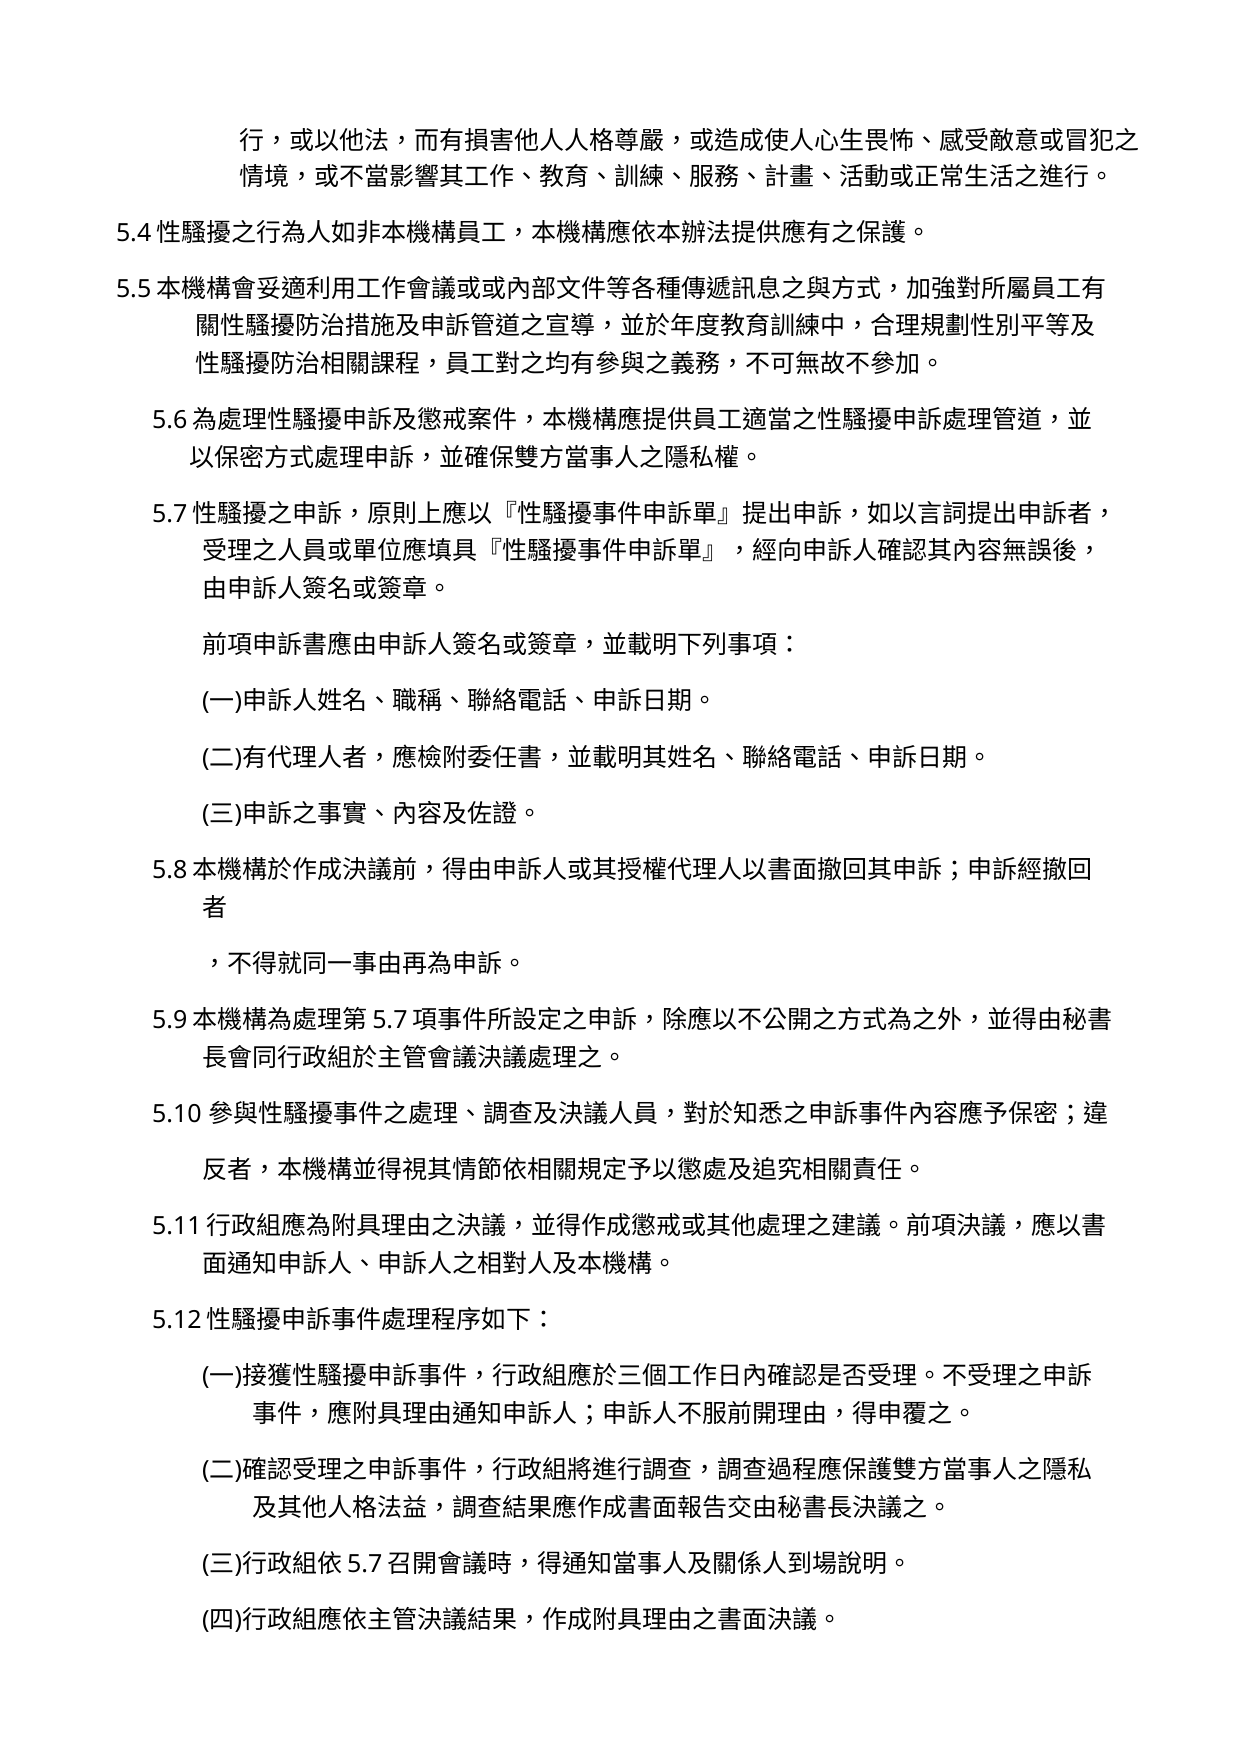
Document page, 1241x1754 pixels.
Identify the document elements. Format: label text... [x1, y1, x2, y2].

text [185, 120, 1163, 193]
text (四)行政組應依主管決議結果，作成附具理由之書面決議。 [177, 1599, 1113, 1636]
text 5.5本機構會妥適利用工作會議或或內部文件等各種傳遞訊息之與方式，加強對所屬員工有關性騷擾防治措施及申訴管道之宣導，並於年度教育訓練中，合理規劃性別平等及性騷擾防治相關課程，員工對之均有參與之義務，不可無故不參加。 [77, 268, 1113, 380]
text (二)有代理人者，應檢附委任書，並載明其姓名、聯絡電話、申訴日期。 [177, 736, 1113, 774]
text (三)行政組依5.7召開會議時，得通知當事人及關係人到場說明。 [202, 1543, 1113, 1580]
text 5.6為處理性騷擾申訴及懲戒案件，本機構應提供員工適當之性騷擾申訴處理管道，並以保密方式處理申訴，並確保雙方當事人之隱私權。 [152, 399, 1113, 474]
text 5.7性騷擾之申訴，原則上應以『性騷擾事件申訴單』提出申訴，如以言詞提出申訴者，受理之人員或單位應填具『性騷擾事件申訴單』，經向申訴人確認其內容無誤後，由申訴人簽名或簽章。 [152, 493, 1113, 605]
text 前項申訴書應由申訴人簽名或簽章，並載明下列事項： [177, 624, 1113, 661]
text 5.8本機構於作成決議前，得由申訴人或其授權代理人以書面撤回其申訴；申訴經撤回者 [152, 849, 1113, 924]
text 5.4性騷擾之行為人如非本機構員工，本機構應依本辦法提供應有之保護。 [77, 211, 1113, 249]
text 5.11行政組應為附具理由之決議，並得作成懲戒或其他處理之建議。前項決議，應以書面通知申訴人、申訴人之相對人及本機構。 [152, 1205, 1113, 1280]
text 反者，本機構並得視其情節依相關規定予以懲處及追究相關責任。 [202, 1149, 1113, 1186]
text (一)接獲性騷擾申訴事件，行政組應於三個工作日內確認是否受理。不受理之申訴事件，應附具理由通知申訴人；申訴人不服前開理由，得申覆之。 [202, 1355, 1113, 1430]
text 5.9本機構為處理第5.7項事件所設定之申訴，除應以不公開之方式為之外，並得由秘書長會同行政組於主管會議決議處理之。 [152, 999, 1113, 1074]
text ，不得就同一事由再為申訴。 [202, 943, 1113, 980]
text (二)確認受理之申訴事件，行政組將進行調查，調查過程應保護雙方當事人之隱私及其他人格法益，調查結果應作成書面報告交由秘書長決議之。 [202, 1449, 1113, 1524]
text 5.12性騷擾申訴事件處理程序如下： [77, 1299, 1113, 1336]
text (三)申訴之事實、內容及佐證。 [177, 793, 1113, 830]
text (一)申訴人姓名、職稱、聯絡電話、申訴日期。 [177, 680, 1113, 718]
text 5.10 參與性騷擾事件之處理、調查及決議人員，對於知悉之申訴事件內容應予保密；違 [152, 1093, 1113, 1130]
